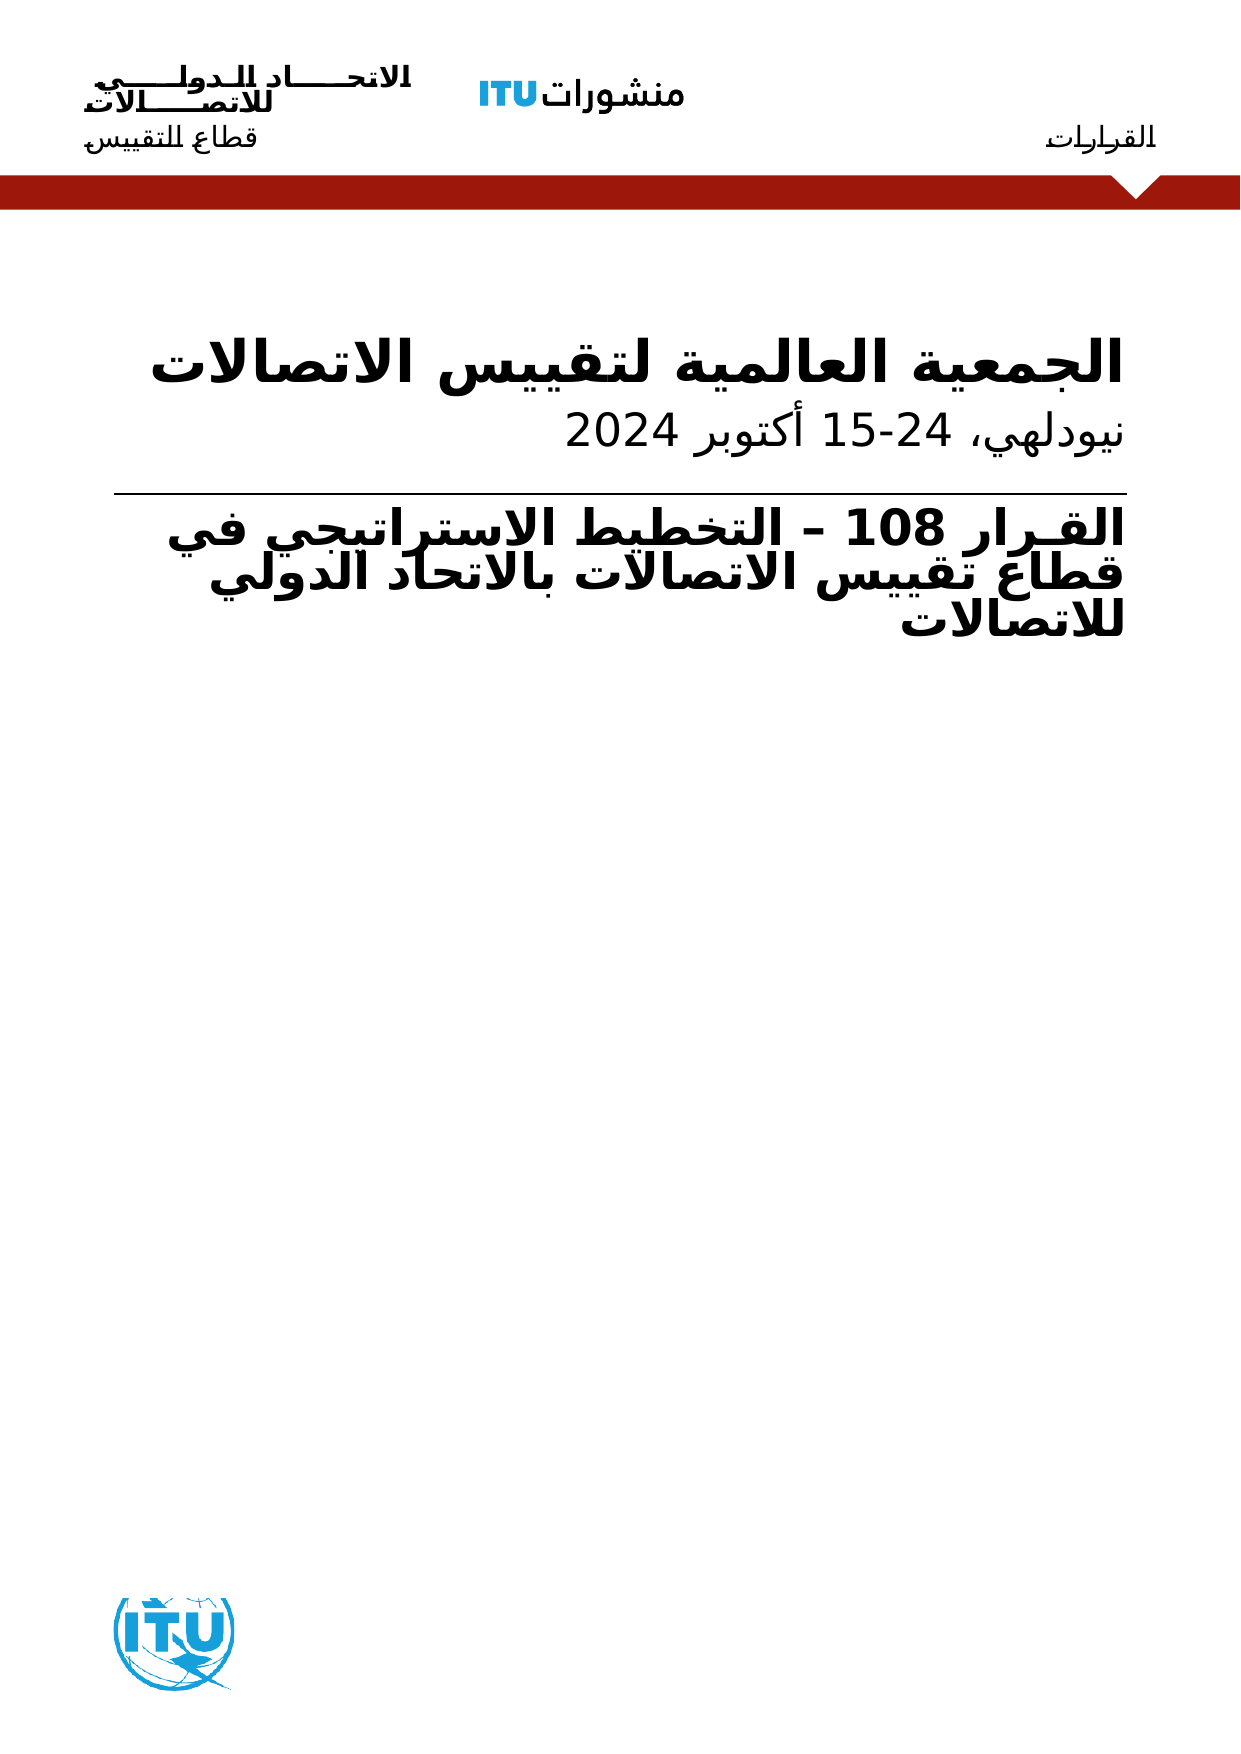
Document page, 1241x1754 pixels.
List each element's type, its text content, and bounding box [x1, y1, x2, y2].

text نيودلهي، 24-15 أكتوبر 2024 [1036, 417, 1127, 454]
text الجمعية العالمية لتقييس الاتصالات [471, 345, 1127, 392]
picture [113, 1598, 235, 1691]
text الجمعية العالمية لتقييس الاتصالات [100, 345, 638, 392]
text نيودلهي، 24-15 أكتوبر 2024 [100, 417, 782, 454]
picture [465, 59, 773, 126]
text القـرار 108 – التخطيط الاستراتيجي في قطاع تقييس الاتصالات بالاتحاد الدولي للاتصالات [113, 508, 1127, 648]
text نيودلهي، 24-15 أكتوبر 2024 [746, 417, 1048, 454]
